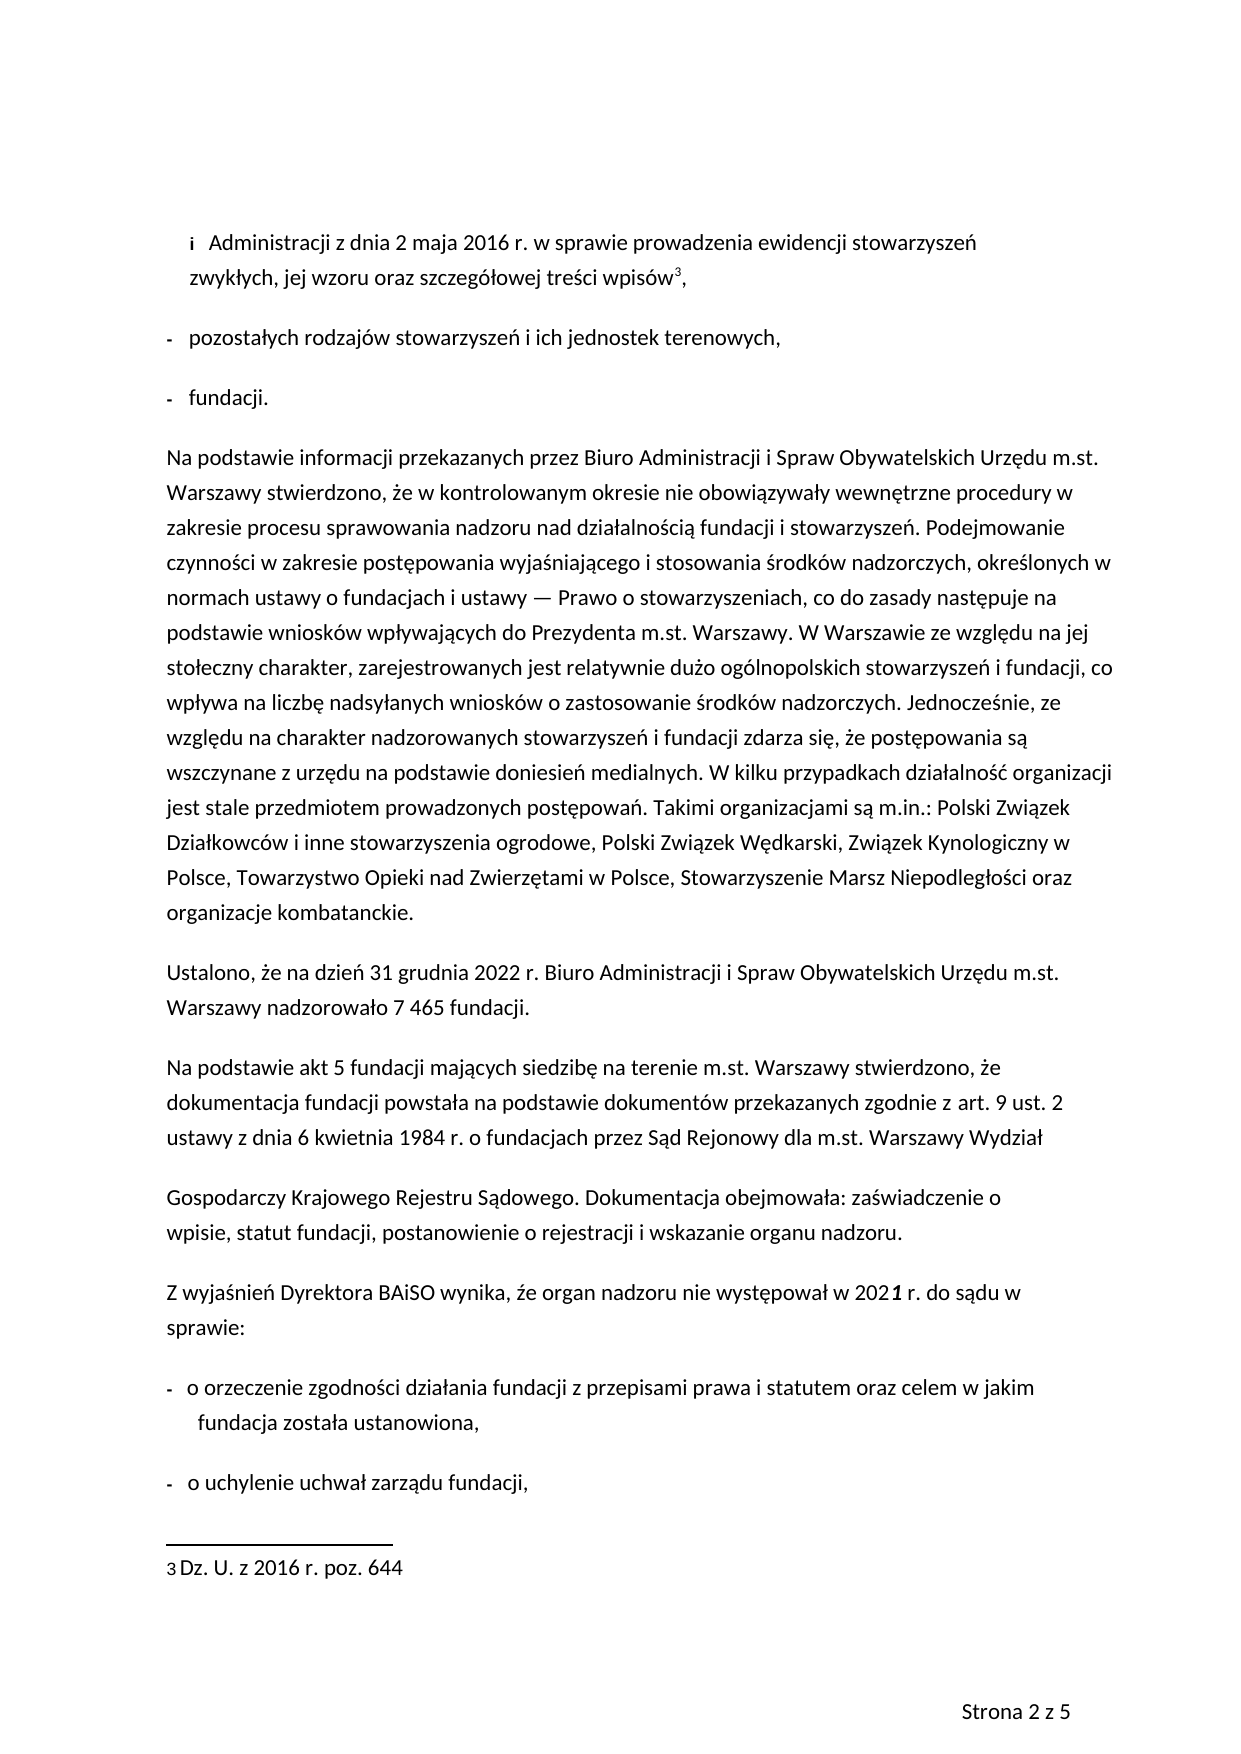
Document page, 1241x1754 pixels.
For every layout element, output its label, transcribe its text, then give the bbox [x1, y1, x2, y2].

list fundacji. [166, 383, 1071, 411]
list o orzeczenie zgodności działania fundacji z przepisami prawa i statutem oraz celem w jakim fundacja została ustanowiona, [166, 1373, 1071, 1436]
text Z wyjaśnień Dyrektora BAiSO wynika, źe organ nadzoru nie występował w 2021 r. do sądu w sprawie: [166, 1278, 1071, 1341]
list Administracji z dnia 2 maja 2016 r. w sprawie prowadzenia ewidencji stowarzyszeń zwykłych, jej wzoru oraz szczegółowej treści wpisów, [189, 228, 1071, 291]
text Na podstawie akt 5 fundacji mających siedzibę na terenie m.st. Warszawy stwierdzono, że dokumentacja fundacji powstała na podstawie dokumentów przekazanych zgodnie z art. 9 ust. 2 ustawy z dnia 6 kwietnia 1984 r. o fundacjach przez Sąd Rejonowy dla m.st. Warszawy Wydział [166, 1053, 1097, 1151]
text Na podstawie informacji przekazanych przez Biuro Administracji i Spraw Obywatelskich Urzędu m.st. Warszawy stwierdzono, że w kontrolowanym okresie nie obowiązywały wewnętrzne procedury w zakresie procesu sprawowania nadzoru nad działalnością fundacji i stowarzyszeń. Podejmowanie czynności w zakresie postępowania wyjaśniającego i stosowania środków nadzorczych, określonych w normach ustawy o fundacjach i ustawy — Prawo o stowarzyszeniach, co do zasady następuje na podstawie wniosków wpływających do Prezydenta m.st. Warszawy. W Warszawie ze względu na jej stołeczny charakter, zarejestrowanych jest relatywnie dużo ogólnopolskich stowarzyszeń i fundacji, co wpływa na liczbę nadsyłanych wniosków o zastosowanie środków nadzorczych. Jednocześnie, ze względu na charakter nadzorowanych stowarzyszeń i fundacji zdarza się, że postępowania są wszczynane z urzędu na podstawie doniesień medialnych. W kilku przypadkach działalność organizacji jest stale przedmiotem prowadzonych postępowań. Takimi organizacjami są m.in.: Polski Związek Działkowców i inne stowarzyszenia ogrodowe, Polski Związek Wędkarski, Związek Kynologiczny w Polsce, Towarzystwo Opieki nad Zwierzętami w Polsce, Stowarzyszenie Marsz Niepodległości oraz organizacje kombatanckie. [166, 443, 1127, 926]
text Gospodarczy Krajowego Rejestru Sądowego. Dokumentacja obejmowała: zaświadczenie o wpisie, statut fundacji, postanowienie o rejestracji i wskazanie organu nadzoru. [166, 1183, 1071, 1246]
list pozostałych rodzajów stowarzyszeń i ich jednostek terenowych, [166, 323, 1071, 351]
list o uchylenie uchwał zarządu fundacji, [166, 1468, 1071, 1496]
text Ustalono, że na dzień 31 grudnia 2022 r. Biuro Administracji i Spraw Obywatelskich Urzędu m.st. Warszawy nadzorowało 7 465 fundacji. [166, 958, 1097, 1021]
